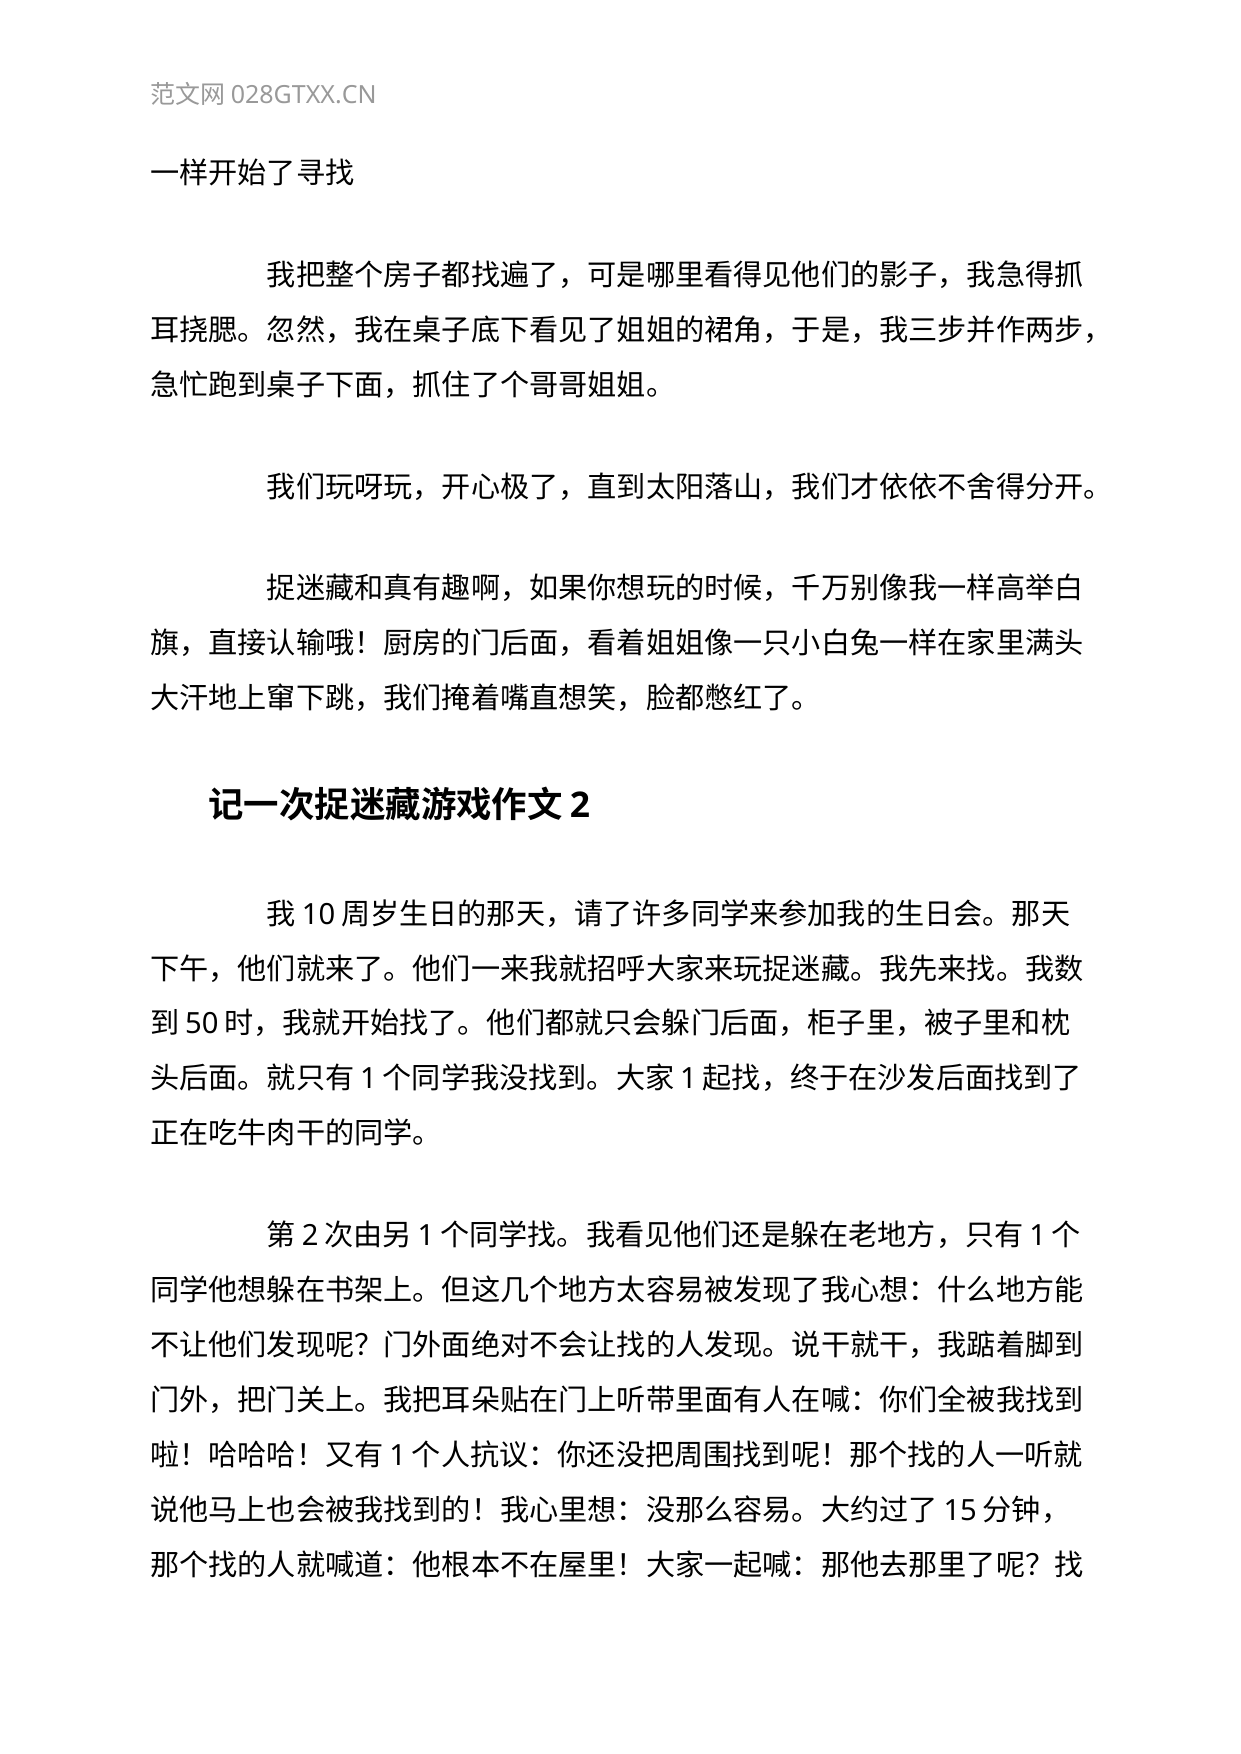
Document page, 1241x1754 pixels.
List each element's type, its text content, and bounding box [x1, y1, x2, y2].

text 我们玩呀玩，开心极了，直到太阳落山，我们才依依不舍得分开。 [150, 463, 1090, 506]
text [150, 1212, 1090, 1584]
text 捉迷藏和真有趣啊，如果你想玩的时候，千万别像我一样高举白旗，直接认输哦！厨房的门后面，看着姐姐像一只小白兔一样在家里满头大汗地上窜下跳，我们掩着嘴直想笑，脸都憋红了。 [150, 565, 1090, 717]
text 我把整个房子都找遍了，可是哪里看得见他们的影子，我急得抓耳挠腮。忽然，我在桌子底下看见了姐姐的裙角，于是，我三步并作两步，急忙跑到桌子下面，抓住了个哥哥姐姐。 [150, 252, 1090, 404]
text 我10周岁生日的那天，请了许多同学来参加我的生日会。那天下午，他们就来了。他们一来我就招呼大家来玩捉迷藏。我先来找。我数到50时，我就开始找了。他们都就只会躲门后面，柜子里，被子里和枕头后面。就只有1个同学我没找到。大家1起找，终于在沙发后面找到了正在吃牛肉干的同学。 [150, 890, 1090, 1152]
text 记一次捉迷藏游戏作文2 [150, 777, 1090, 828]
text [150, 150, 1090, 192]
